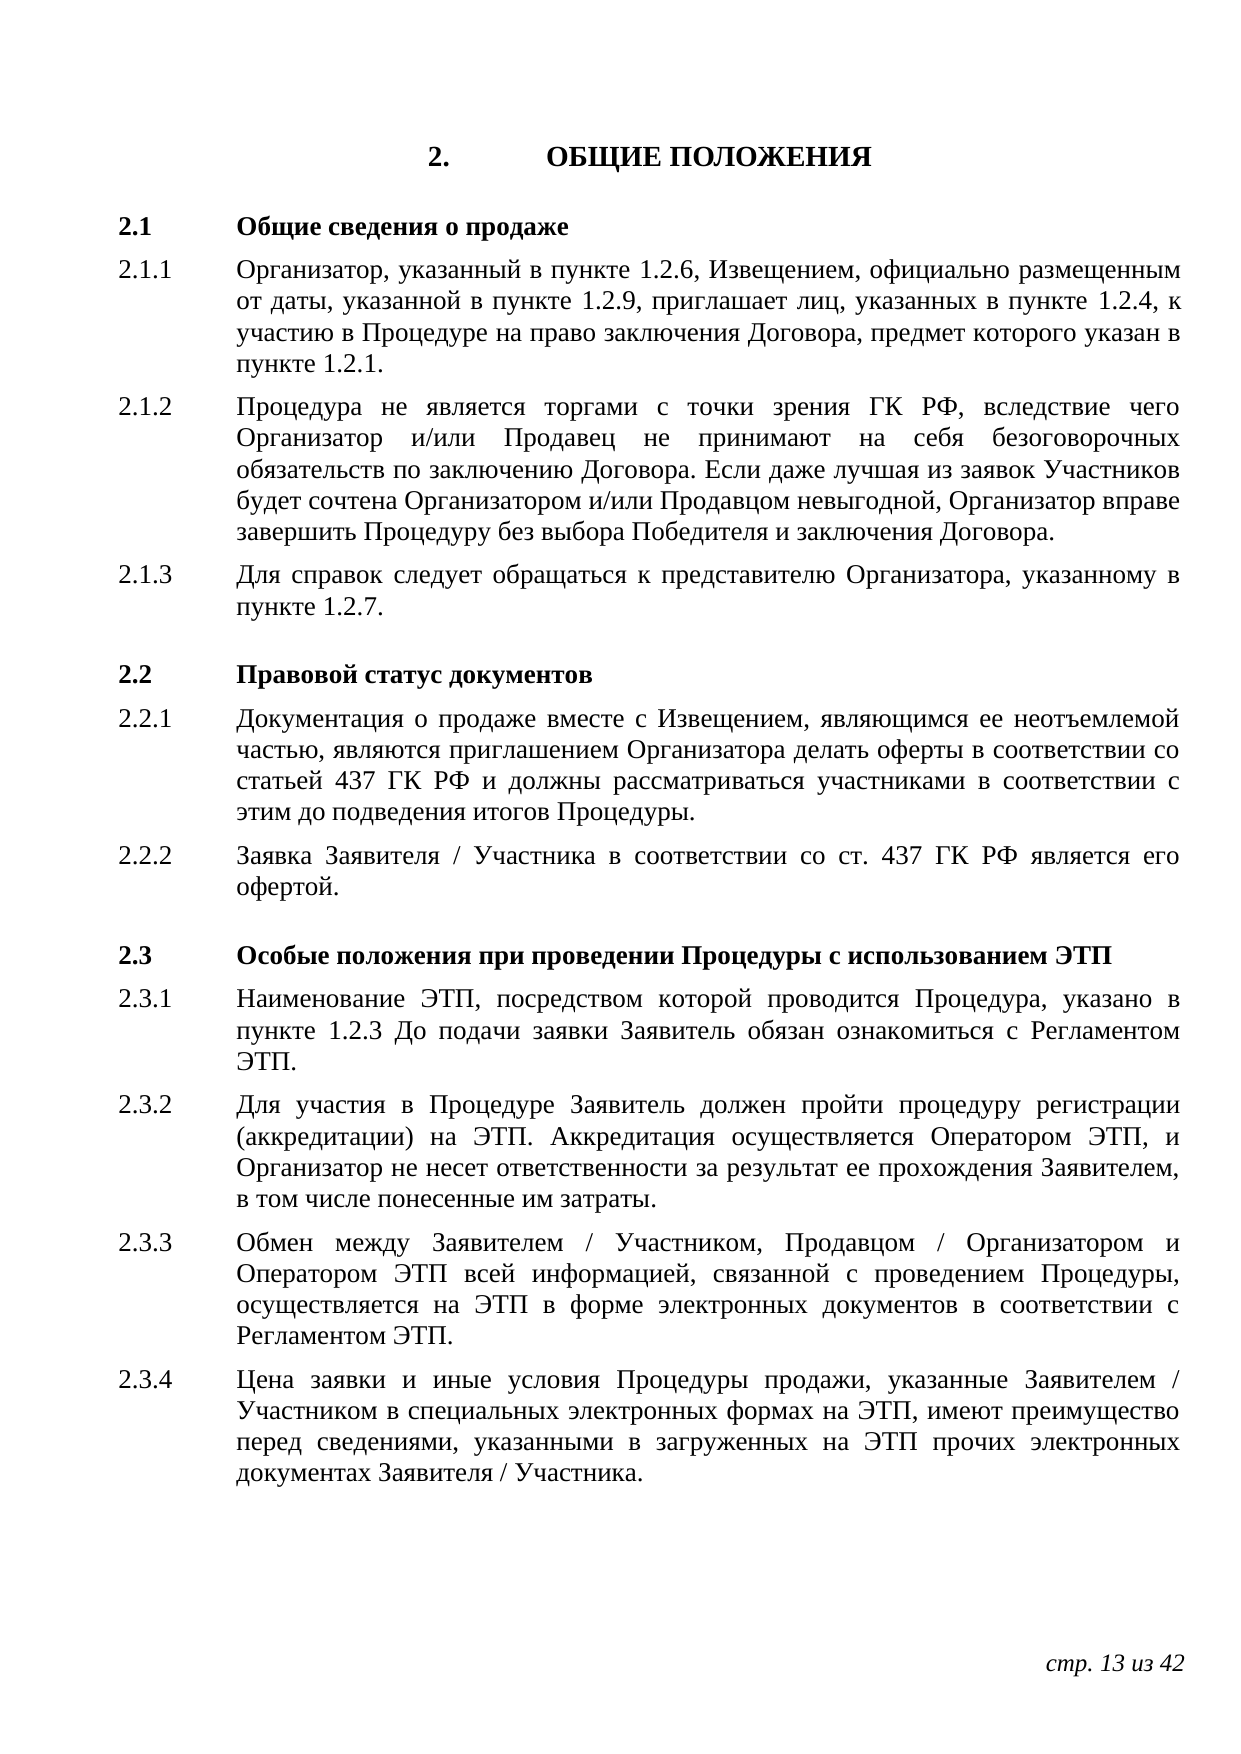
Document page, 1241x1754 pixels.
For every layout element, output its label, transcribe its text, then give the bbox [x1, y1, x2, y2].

text Организатор, указанный в пункте 1.2.6, Извещением, официально размещенным от даты, указанной в пункте 1.2.9, приглашает лиц, указанных в пункте 1.2.4, к участию в Процедуре на право заключения Договора, предмет которого указан в пункте 1.2.1. [118, 253, 1181, 378]
list Заявка Заявителя / Участника в соответствии со ст. 437 ГК РФ является его офертой. [118, 839, 1181, 901]
text Цена заявки и иные условия Процедуры продажи, указанные Заявителем / Участником в специальных электронных формах на ЭТП, имеют преимущество перед сведениями, указанными в загруженных на ЭТП прочих электронных документах Заявителя / Участника. [118, 1363, 1181, 1487]
list Документация о продаже вместе с Извещением, являющимся ее неотъемлемой частью, являются приглашением Организатора делать оферты в соответствии со статьей 437 ГК РФ и должны рассматриваться участниками в соответствии с этим до подведения итогов Процедуры. [118, 702, 1181, 827]
subtitle Особые положения при проведении Процедуры с использованием ЭТП [118, 939, 1181, 970]
subtitle ОБЩИЕ ПОЛОЖЕНИЯ [118, 139, 1181, 172]
text Для справок следует обращаться к представителю Организатора, указанному в пункте 1.2.7. [118, 559, 1181, 621]
subtitle Общие сведения о продаже [118, 210, 1181, 241]
text Обмен между Заявителем / Участником, Продавцом / Организатором и Оператором ЭТП всей информацией, связанной с проведением Процедуры, осуществляется на ЭТП в форме электронных документов в соответствии с Регламентом ЭТП. [118, 1226, 1181, 1350]
text Для участия в Процедуре Заявитель должен пройти процедуру регистрации (аккредитации) на ЭТП. Аккредитация осуществляется Оператором ЭТП, и Организатор не несет ответственности за результат ее прохождения Заявителем, в том числе понесенные им затраты. [118, 1088, 1181, 1213]
subtitle Правовой статус документов [118, 658, 1181, 689]
text Процедура не является торгами с точки зрения ГК РФ, вследствие чего Организатор и/или Продавец не принимают на себя безоговорочных обязательств по заключению Договора. Если даже лучшая из заявок Участников будет сочтена Организатором и/или Продавцом невыгодной, Организатор вправе завершить Процедуру без выбора Победителя и заключения Договора. [118, 390, 1181, 546]
text Наименование ЭТП, посредством которой проводится Процедура, указано в пункте 1.2.3 До подачи заявки Заявитель обязан ознакомиться с Регламентом ЭТП. [118, 983, 1181, 1076]
